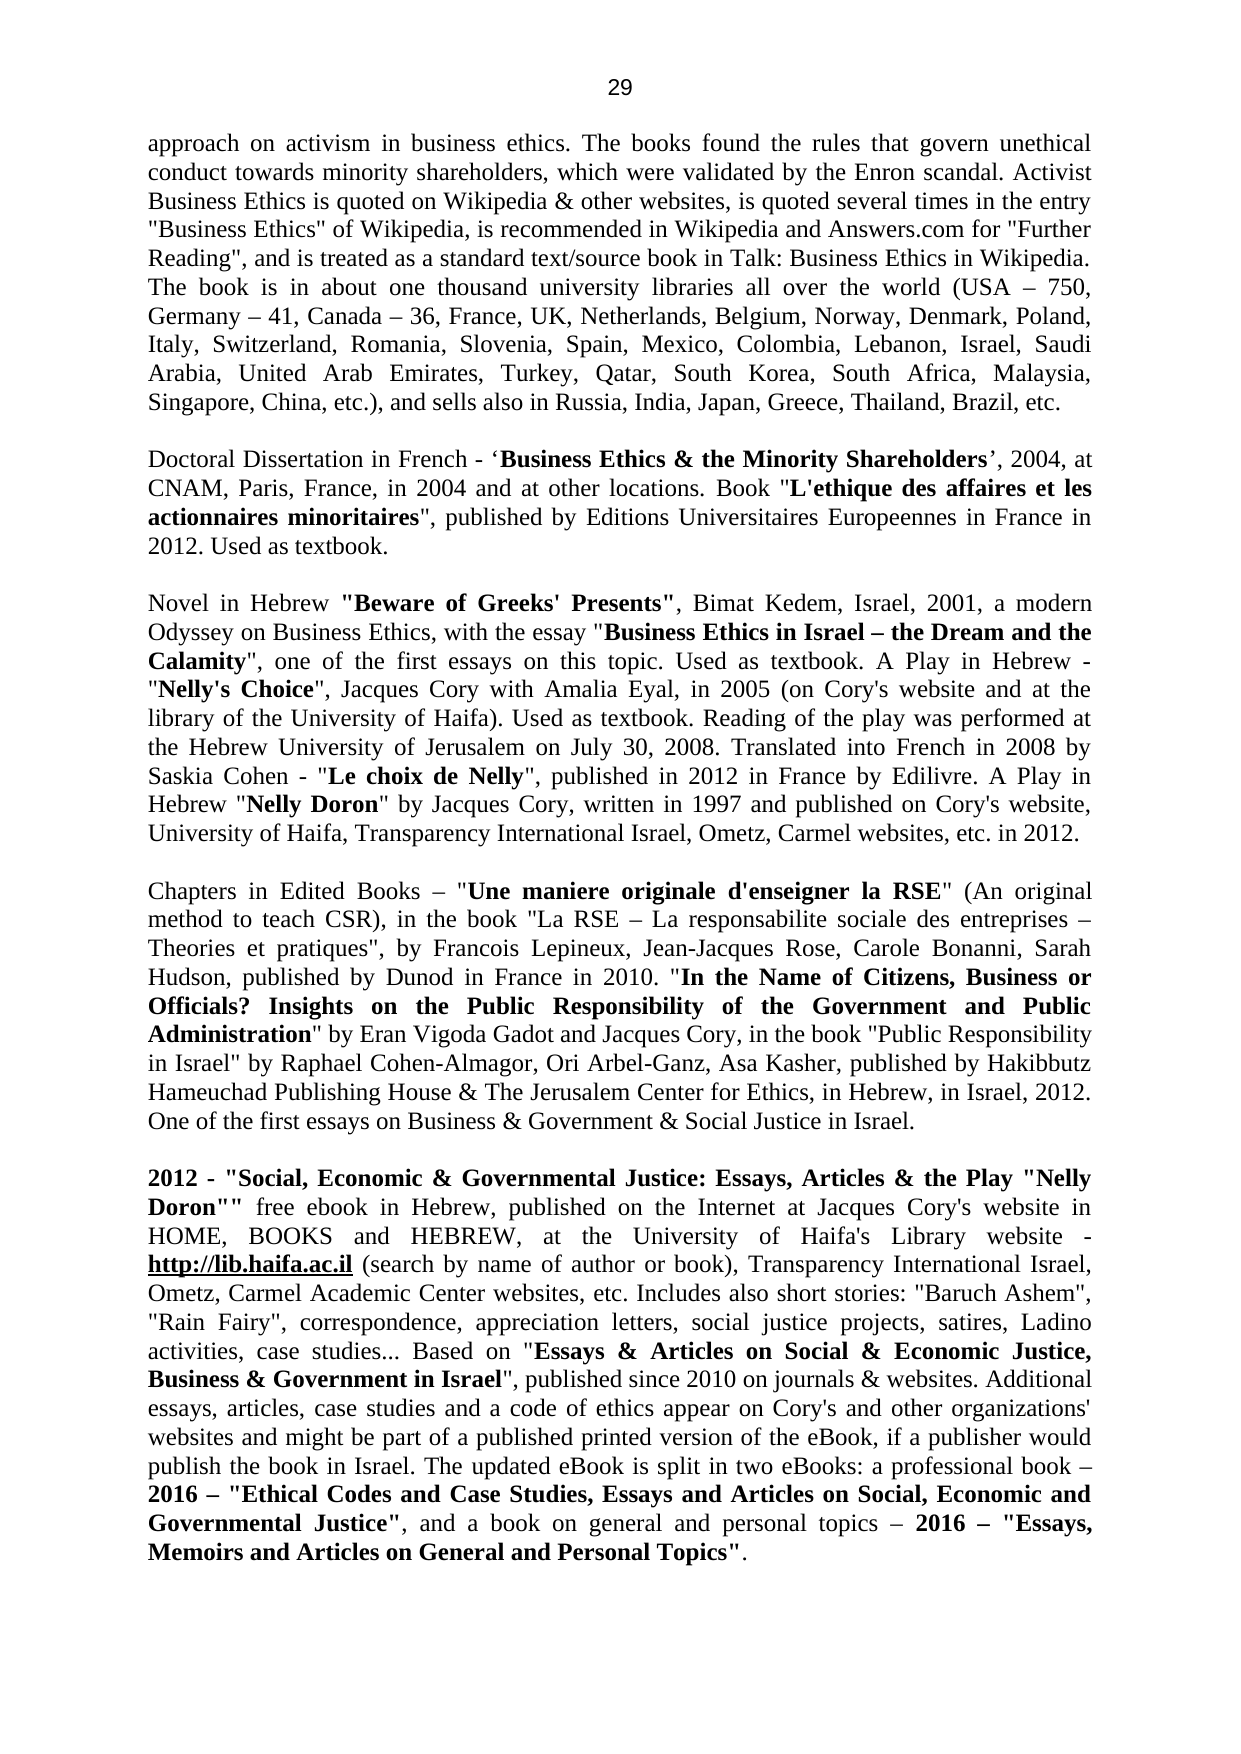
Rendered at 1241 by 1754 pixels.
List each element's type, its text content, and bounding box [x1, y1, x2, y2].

text Chapters in Edited Books – "Une maniere originale d'enseigner la RSE" (An original method to teach CSR), in the book "La RSE – La responsabilite sociale des entreprises – Theories et pratiques", by Francois Lepineux, Jean-Jacques Rose, Carole Bonanni, Sarah Hudson, published by Dunod in France in 2010. "In the Name of Citizens, Business or Officials? Insights on the Public Responsibility of the Government and Public Administration" by Eran Vigoda Gadot and Jacques Cory, in the book "Public Responsibility in Israel" by Raphael Cohen-Almagor, Ori Arbel-Ganz, Asa Kasher, published by Hakibbutz Hameuchad Publishing House & The Jerusalem Center for Ethics, in Hebrew, in Israel, 2012. One of the first essays on Business & Government & Social Justice in Israel. [148, 876, 1092, 1134]
text Doctoral Dissertation in French - ‘Business Ethics & the Minority Shareholders’, 2004, at CNAM, Paris, France, in 2004 and at other locations. Book "L'ethique des affaires et les actionnaires minoritaires", published by Editions Universitaires Europeennes in France in 2012. Used as textbook. [148, 444, 1092, 559]
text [148, 128, 1092, 416]
text 2012 - "Social, Economic & Governmental Justice: Essays, Articles & the Play "Nelly Doron"" free ebook in Hebrew, published on the Internet at Jacques Cory's website in HOME, BOOKS and HEBREW, at the University of Haifa's Library website - http://lib.haifa.ac.il (search by name of author or book), Transparency International Israel, Ometz, Carmel Academic Center websites, etc. Includes also short stories: "Baruch Ashem", "Rain Fairy", correspondence, appreciation letters, social justice projects, satires, Ladino activities, case studies... Based on "Essays & Articles on Social & Economic Justice, Business & Government in Israel", published since 2010 on journals & websites. Additional essays, articles, case studies and a code of ethics appear on Cory's and other organizations' websites and might be part of a published printed version of the eBook, if a publisher would publish the book in Israel. The updated eBook is split in two eBooks: a professional book – 2016 – "Ethical Codes and Case Studies, Essays and Articles on Social, Economic and Governmental Justice", and a book on general and personal topics – 2016 – "Essays, Memoirs and Articles on General and Personal Topics". [148, 1163, 1092, 1566]
text Novel in Hebrew "Beware of Greeks' Presents", Bimat Kedem, Israel, 2001, a modern Odyssey on Business Ethics, with the essay "Business Ethics in Israel – the Dream and the Calamity", one of the first essays on this topic. Used as textbook. A Play in Hebrew - "Nelly's Choice", Jacques Cory with Amalia Eyal, in 2005 (on Cory's website and at the library of the University of Haifa). Used as textbook. Reading of the play was performed at the Hebrew University of Jerusalem on July 30, 2008. Translated into French in 2008 by Saskia Cohen - "Le choix de Nelly", published in 2012 in France by Edilivre. A Play in Hebrew "Nelly Doron" by Jacques Cory, written in 1997 and published on Cory's website, University of Haifa, Transparency International Israel, Ometz, Carmel websites, etc. in 2012. [148, 588, 1092, 847]
